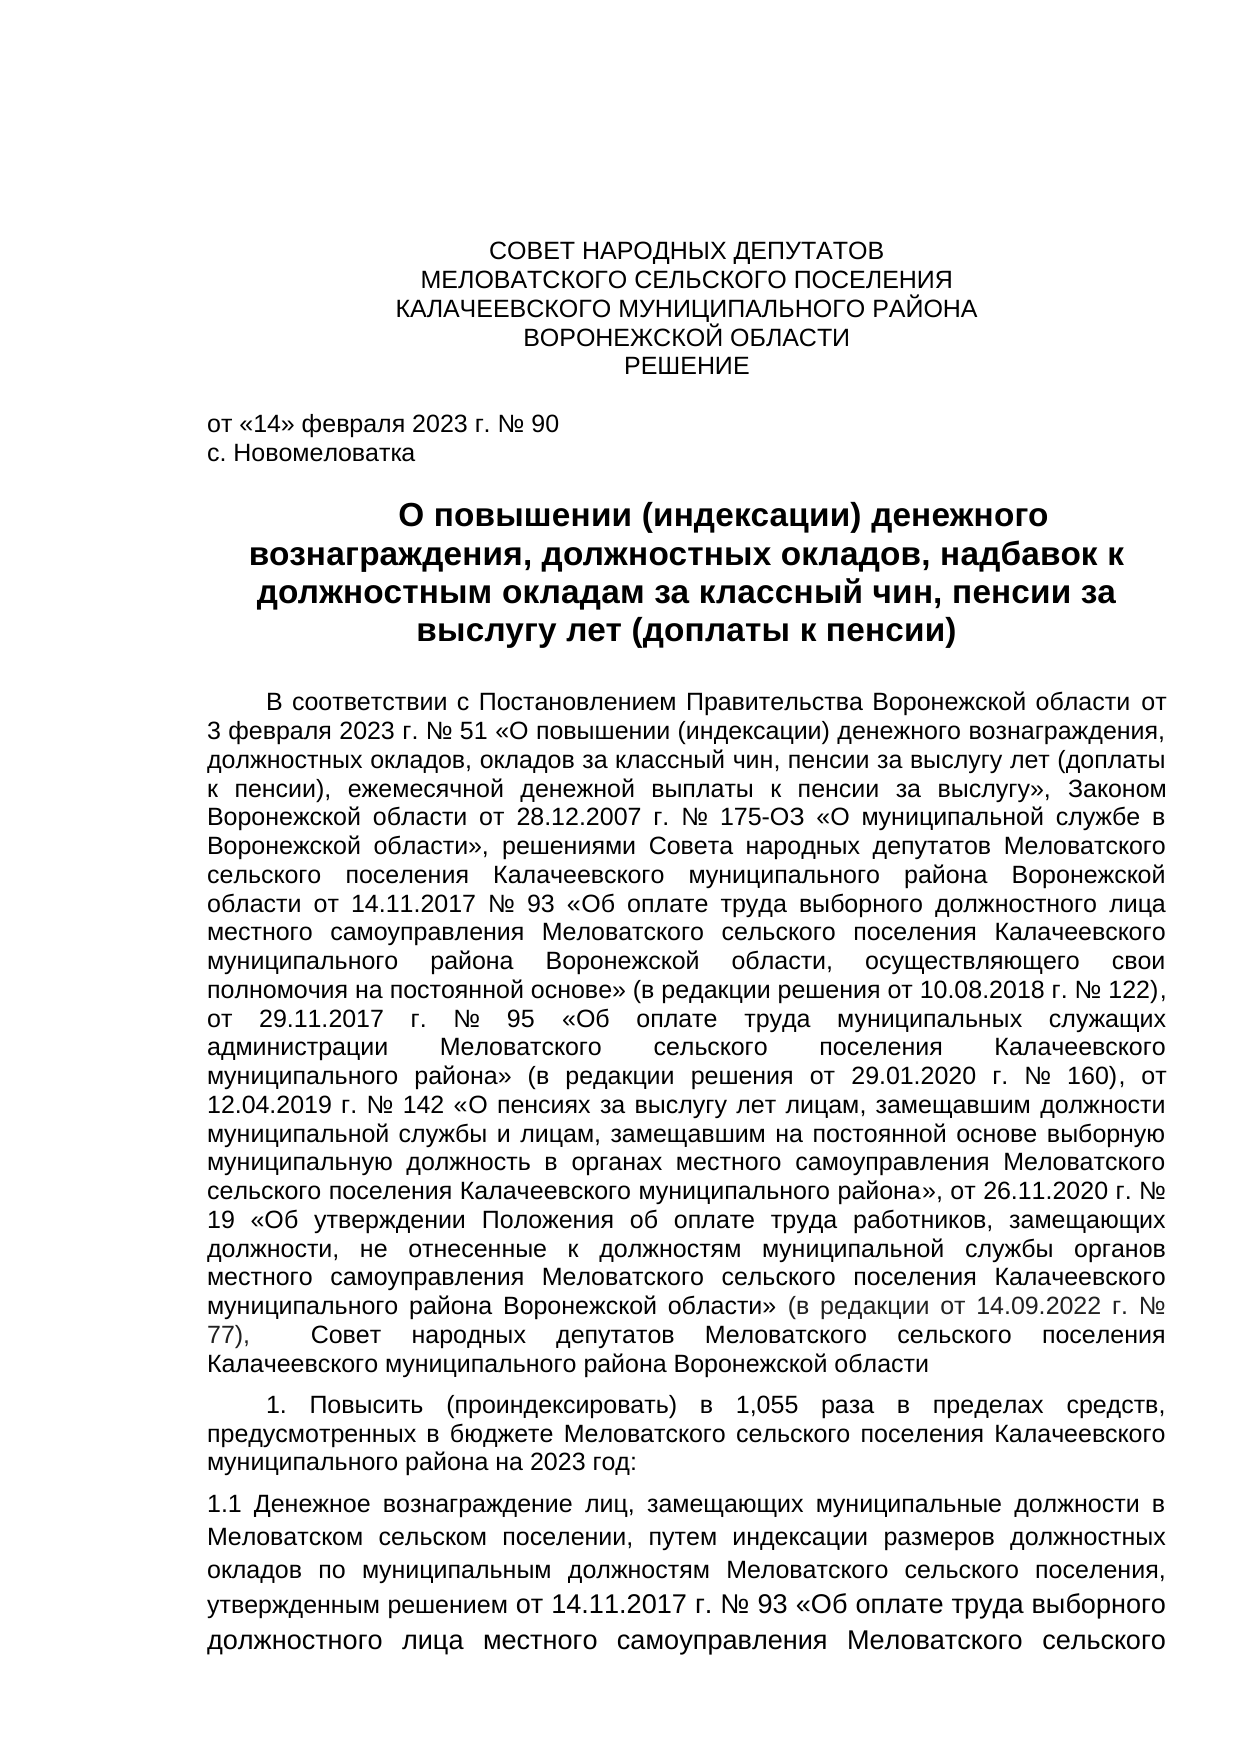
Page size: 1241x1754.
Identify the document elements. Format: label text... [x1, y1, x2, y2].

text СОВЕТ НАРОДНЫХ ДЕПУТАТОВ [207, 236, 1167, 265]
text 1. Повысить (проиндексировать) в 1,055 раза в пределах средств, предусмотренных в бюджете Меловатского сельского поселения Калачеевского муниципального района на 2023 год: [207, 1390, 1167, 1476]
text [207, 1489, 1167, 1655]
text с. Новомеловатка [207, 438, 1167, 466]
text РЕШЕНИЕ [207, 351, 1167, 380]
text ВОРОНЕЖСКОЙ ОБЛАСТИ [207, 323, 1167, 351]
text В соответствии с Постановлением Правительства Воронежской области от 3 февраля 2023 г. № 51 «О повышении (индексации) денежного вознаграждения, должностных окладов, окладов за классный чин, пенсии за выслугу лет (доплаты к пенсии), ежемесячной денежной выплаты к пенсии за выслугу», Законом Воронежской области от 28.12.2007 г. № 175-ОЗ «О муниципальной службе в Воронежской области», решениями Совета народных депутатов Меловатского сельского поселения Калачеевского муниципального района Воронежской области от 14.11.2017 № 93 «Об оплате труда выборного должностного лица местного самоуправления Меловатского сельского поселения Калачеевского муниципального района Воронежской области, осуществляющего свои полномочия на постоянной основе» (в редакции решения от 10.08.2018 г. № 122), от 29.11.2017 г. № 95 «Об оплате труда муниципальных служащих администрации Меловатского сельского поселения Калачеевского муниципального района» (в редакции решения от 29.01.2020 г. № 160), от 12.04.2019 г. № 142 «О пенсиях за выслугу лет лицам, замещавшим должности муниципальной службы и лицам, замещавшим на постоянной основе выборную муниципальную должность в органах местного самоуправления Меловатского сельского поселения Калачеевского муниципального района», от 26.11.2020 г. № 19 «Об утверждении Положения об оплате труда работников, замещающих должности, не отнесенные к должностям муниципальной службы органов местного самоуправления Меловатского сельского поселения Калачеевского муниципального района Воронежской области» (в редакции от 14.09.2022 г. № 77), Совет народных депутатов Меловатского сельского поселения Калачеевского муниципального района Воронежской области [207, 687, 1167, 1377]
text от «14» февраля 2023 г. № 90 [207, 409, 1167, 438]
text КАЛАЧЕЕВСКОГО МУНИЦИПАЛЬНОГО РАЙОНА [207, 294, 1167, 323]
text О повышении (индексации) денежного вознаграждения, должностных окладов, надбавок к должностным окладам за классный чин, пенсии за выслугу лет (доплаты к пенсии) [207, 495, 1167, 649]
text МЕЛОВАТСКОГО СЕЛЬСКОГО ПОСЕЛЕНИЯ [207, 265, 1167, 294]
